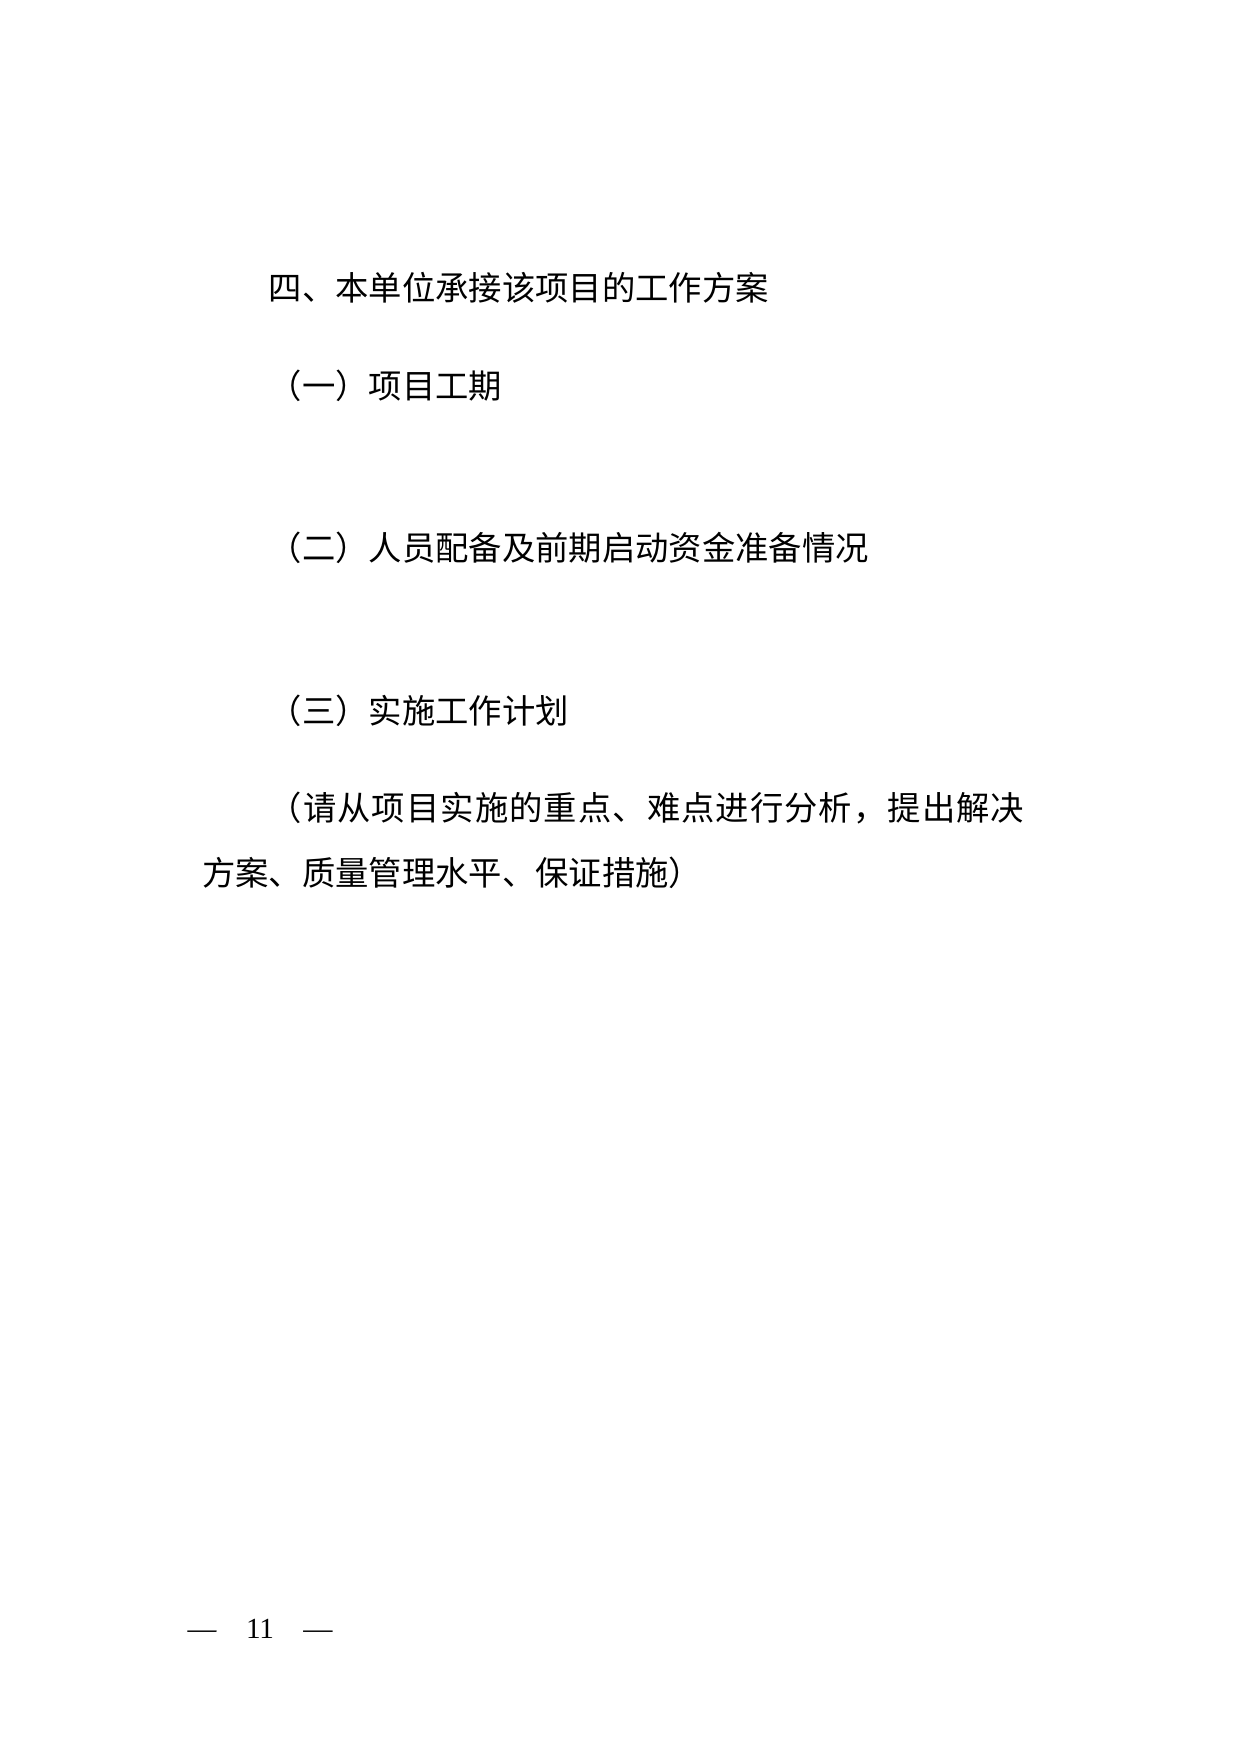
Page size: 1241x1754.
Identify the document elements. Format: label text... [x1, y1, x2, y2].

text （二）人员配备及前期启动资金准备情况 [202, 514, 1053, 579]
text （一）项目工期 [202, 351, 1053, 416]
text 四、本单位承接该项目的工作方案 [202, 254, 1053, 319]
text （三）实施工作计划 [202, 676, 1053, 741]
text （请从项目实施的重点、难点进行分析，提出解决方案、质量管理水平、保证措施） [202, 774, 1025, 904]
